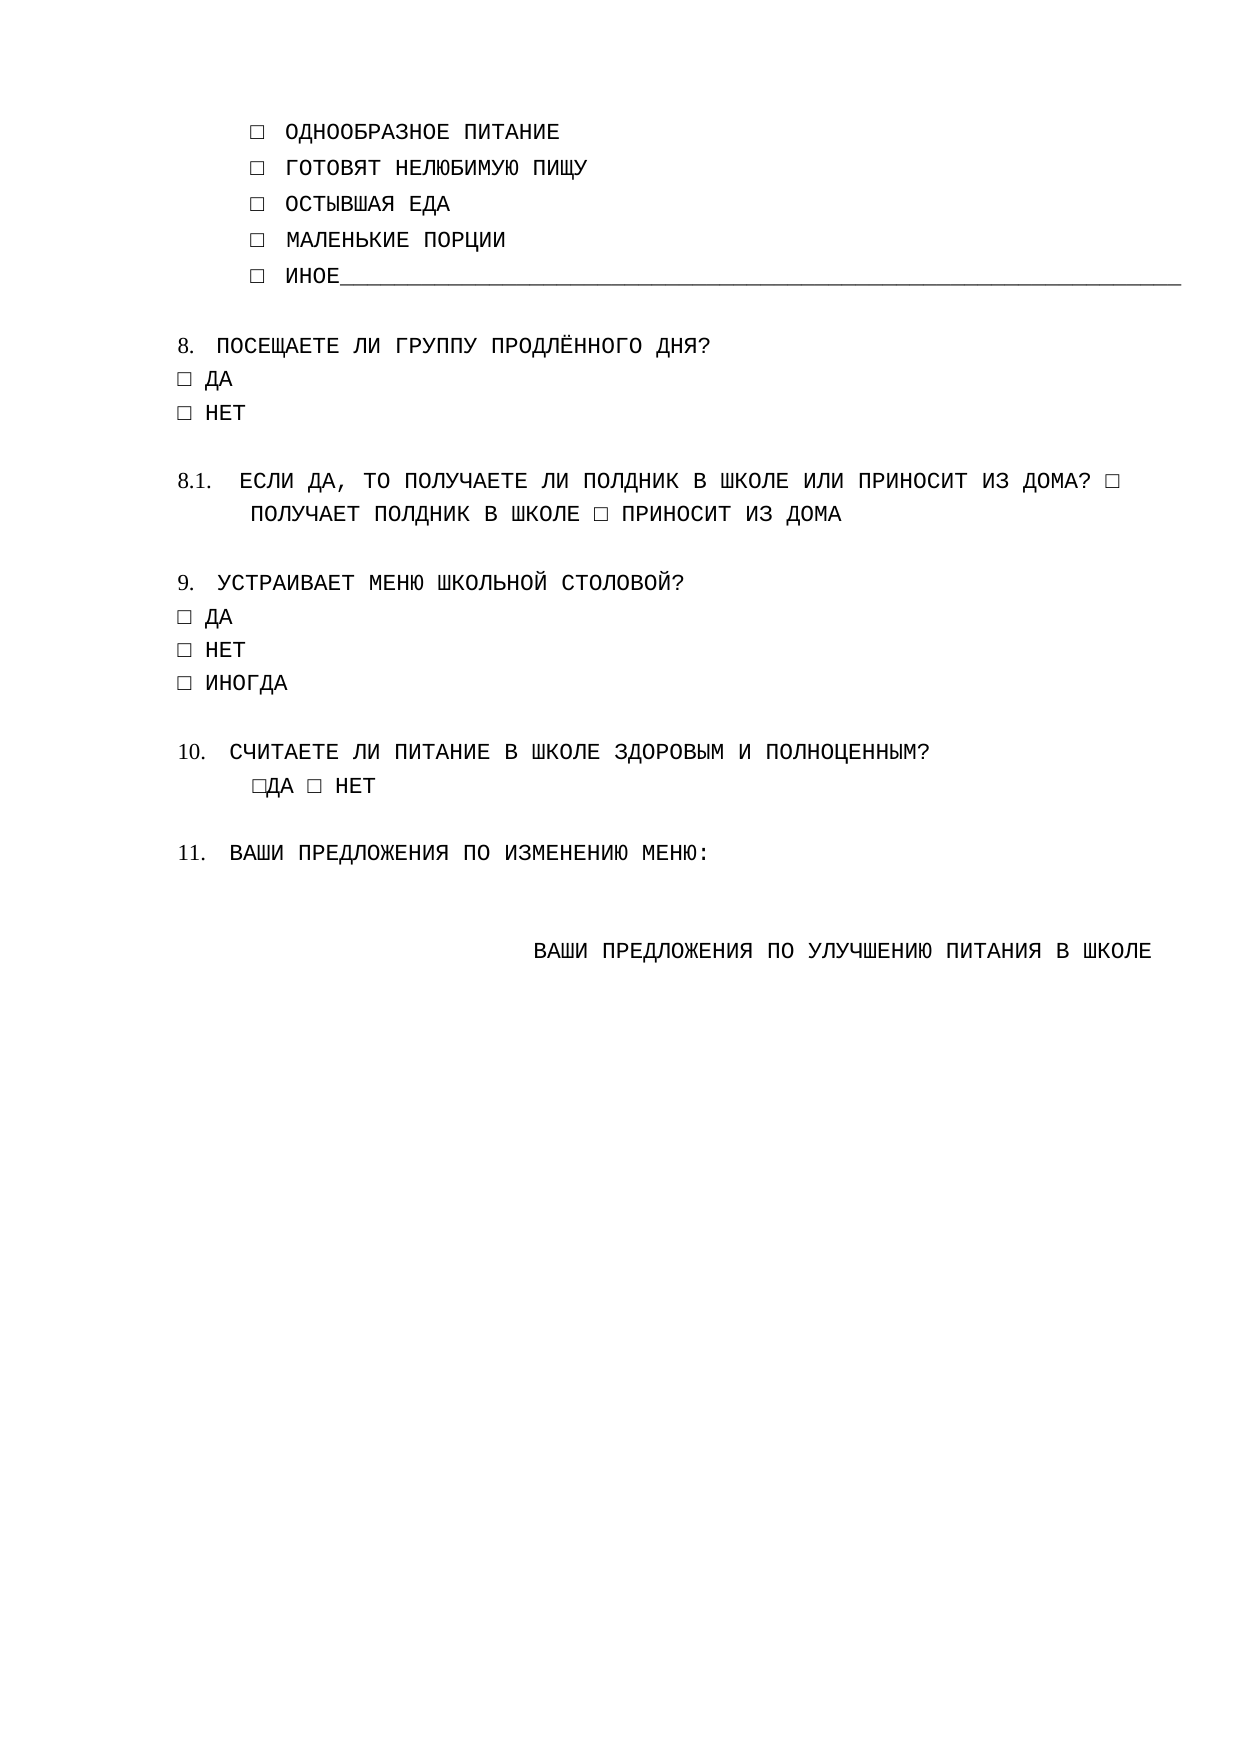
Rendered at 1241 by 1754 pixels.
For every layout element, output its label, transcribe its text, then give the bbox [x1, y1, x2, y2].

list ЕСЛИ ДА, ТО ПОЛУЧАЕТЕ ЛИ ПОЛДНИК В ШКОЛЕ ИЛИ ПРИНОСИТ ИЗ ДОМА? □ ПОЛУЧАЕТ ПОЛДНИК В ШКОЛЕ □ ПРИНОСИТ ИЗ ДОМА [177, 467, 1152, 529]
text □ НЕТ [177, 638, 1152, 664]
list ВАШИ ПРЕДЛОЖЕНИЯ ПО ИЗМЕНЕНИЮ МЕНЮ: [177, 839, 1152, 867]
list ГОТОВЯТ НЕЛЮБИМУЮ ПИЩУ [177, 154, 1152, 182]
text □ДА □ НЕТ [250, 774, 1152, 800]
text □ ИНОГДА [177, 671, 1152, 697]
list МАЛЕНЬКИЕ ПОРЦИИ [177, 226, 1152, 254]
text □ ДА [177, 368, 1152, 394]
list ПОСЕЩАЕТЕ ЛИ ГРУППУ ПРОДЛЁННОГО ДНЯ? [177, 332, 1152, 360]
list ИНОЕ [177, 262, 1152, 291]
list ОСТЫВШАЯ ЕДА [177, 190, 1152, 218]
list ОДНООБРАЗНОЕ ПИТАНИЕ [177, 118, 1152, 146]
text □ НЕТ [177, 401, 1152, 427]
text □ ДА [177, 605, 1152, 631]
list УСТРАИВАЕТ МЕНЮ ШКОЛЬНОЙ СТОЛОВОЙ? [177, 569, 1152, 597]
list СЧИТАЕТЕ ЛИ ПИТАНИЕ В ШКОЛЕ ЗДОРОВЫМ И ПОЛНОЦЕННЫМ? [177, 738, 1152, 766]
text ВАШИ ПРЕДЛОЖЕНИЯ ПО УЛУЧШЕНИЮ ПИТАНИЯ В ШКОЛЕ [177, 939, 1152, 965]
